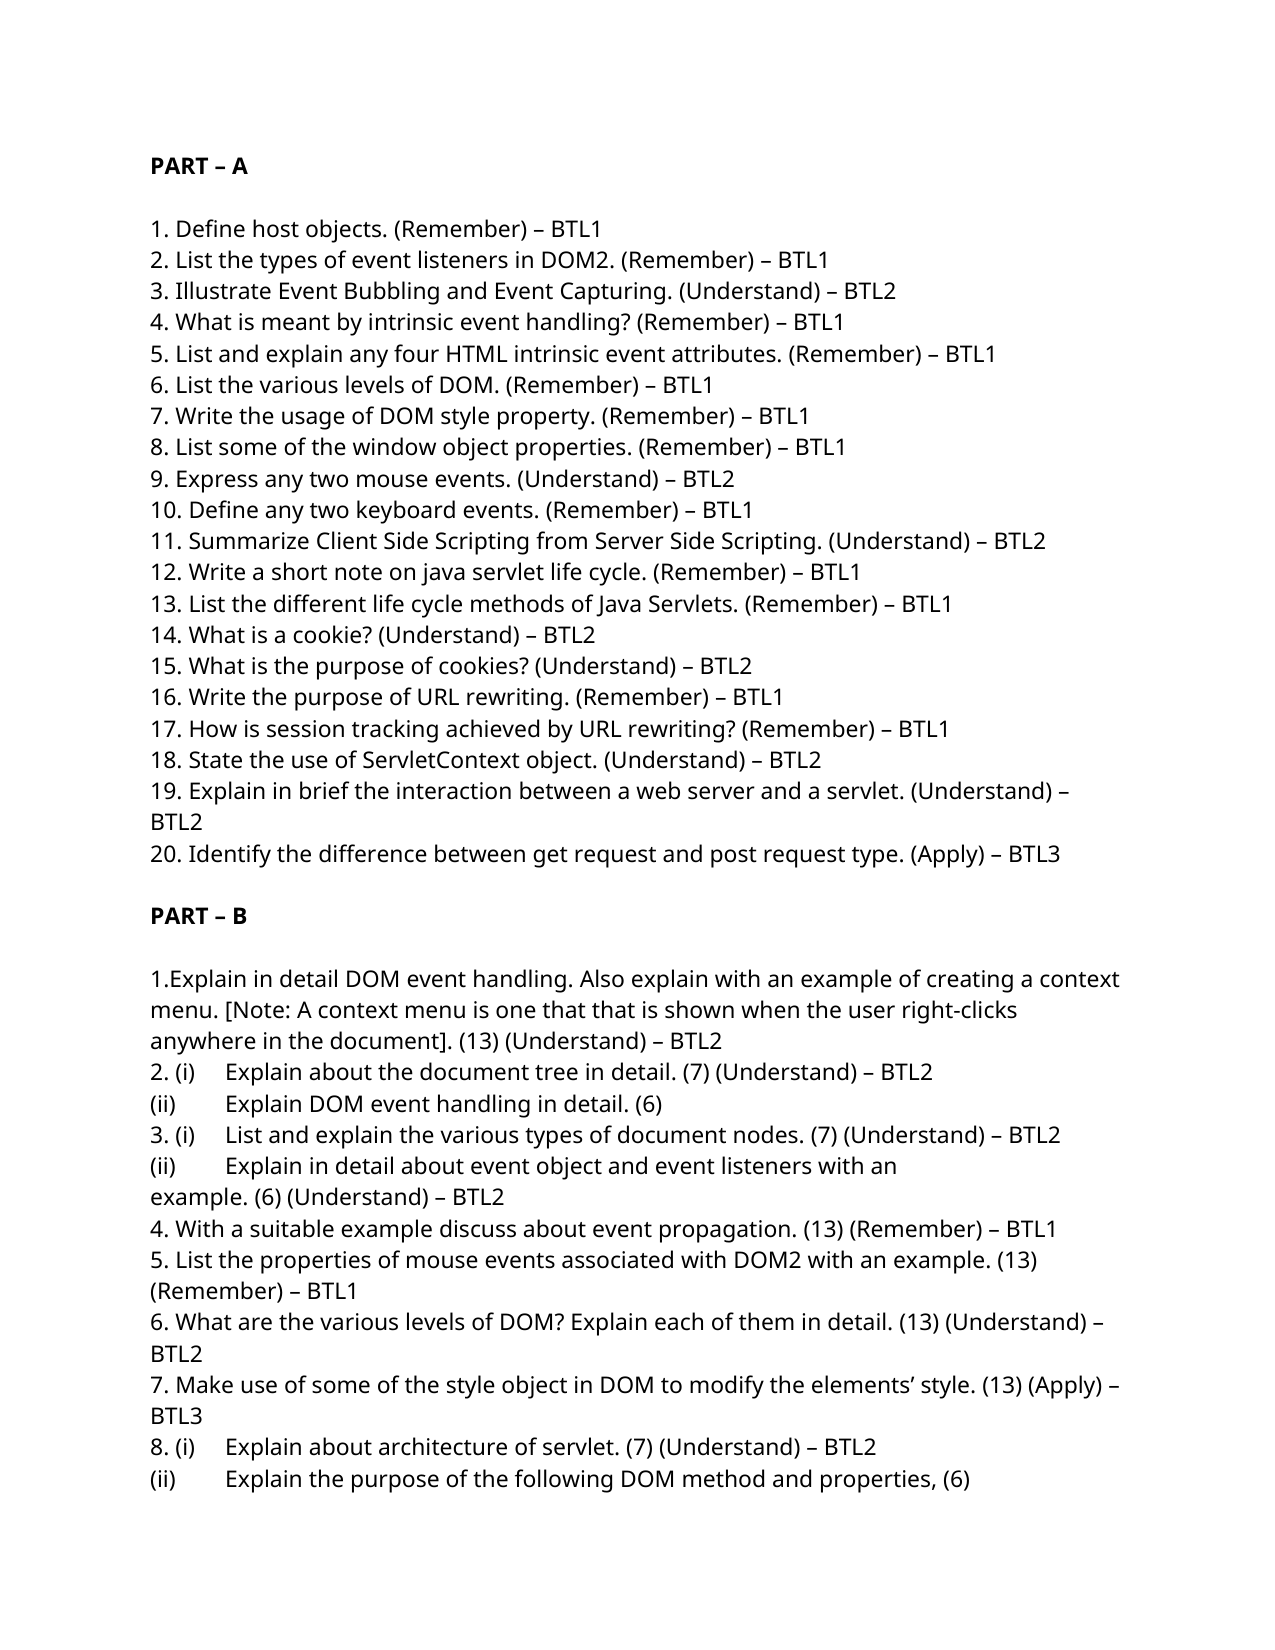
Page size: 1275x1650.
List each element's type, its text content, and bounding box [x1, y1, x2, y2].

text 6. What are the various levels of DOM? Explain each of them in detail. (13) (Understand) – BTL2 [150, 1306, 1125, 1369]
text 14. What is a cookie? (Understand) – BTL2 [150, 619, 1125, 650]
text (ii) Explain DOM event handling in detail. (6) [150, 1087, 1125, 1119]
text 9. Express any two mouse events. (Understand) – BTL2 [150, 462, 1125, 494]
text 1. Define host objects. (Remember) – BTL1 [150, 212, 1125, 244]
text 8. (i) Explain about architecture of servlet. (7) (Understand) – BTL2 [150, 1431, 1125, 1462]
text example. (6) (Understand) – BTL2 [150, 1181, 1125, 1212]
text PART – A [150, 150, 1125, 181]
text 8. List some of the window object properties. (Remember) – BTL1 [150, 431, 1125, 462]
text 2. (i) Explain about the document tree in detail. (7) (Understand) – BTL2 [150, 1056, 1125, 1087]
text 3. Illustrate Event Bubbling and Event Capturing. (Understand) – BTL2 [150, 275, 1125, 306]
text 17. How is session tracking achieved by URL rewriting? (Remember) – BTL1 [150, 712, 1125, 744]
text 11. Summarize Client Side Scripting from Server Side Scripting. (Understand) – BTL2 [150, 525, 1125, 556]
text 10. Define any two keyboard events. (Remember) – BTL1 [150, 494, 1125, 525]
text 3. (i) List and explain the various types of document nodes. (7) (Understand) – BTL2 [150, 1119, 1125, 1150]
text 12. Write a short note on java servlet life cycle. (Remember) – BTL1 [150, 556, 1125, 587]
text 4. With a suitable example discuss about event propagation. (13) (Remember) – BTL1 [150, 1212, 1125, 1244]
text (ii) Explain in detail about event object and event listeners with an [150, 1150, 1125, 1181]
text 2. List the types of event listeners in DOM2. (Remember) – BTL1 [150, 244, 1125, 275]
text 7. Write the usage of DOM style property. (Remember) – BTL1 [150, 400, 1125, 431]
text 6. List the various levels of DOM. (Remember) – BTL1 [150, 369, 1125, 400]
text 7. Make use of some of the style object in DOM to modify the elements’ style. (13) (Apply) – BTL3 [150, 1369, 1125, 1431]
text 18. State the use of ServletContext object. (Understand) – BTL2 [150, 744, 1125, 775]
text 1.Explain in detail DOM event handling. Also explain with an example of creating a context menu. [Note: A context menu is one that that is shown when the user right-clicks anywhere in the document]. (13) (Understand) – BTL2 [150, 962, 1125, 1056]
text (ii) Explain the purpose of the following DOM method and properties, (6) [150, 1462, 1125, 1494]
text 16. Write the purpose of URL rewriting. (Remember) – BTL1 [150, 681, 1125, 712]
text 13. List the different life cycle methods of Java Servlets. (Remember) – BTL1 [150, 587, 1125, 619]
text 5. List the properties of mouse events associated with DOM2 with an example. (13) (Remember) – BTL1 [150, 1244, 1125, 1306]
text 20. Identify the difference between get request and post request type. (Apply) – BTL3 [150, 837, 1125, 869]
text 4. What is meant by intrinsic event handling? (Remember) – BTL1 [150, 306, 1125, 337]
text 5. List and explain any four HTML intrinsic event attributes. (Remember) – BTL1 [150, 337, 1125, 369]
text PART – B [150, 900, 1125, 931]
text 15. What is the purpose of cookies? (Understand) – BTL2 [150, 650, 1125, 681]
text 19. Explain in brief the interaction between a web server and a servlet. (Understand) – BTL2 [150, 775, 1125, 837]
